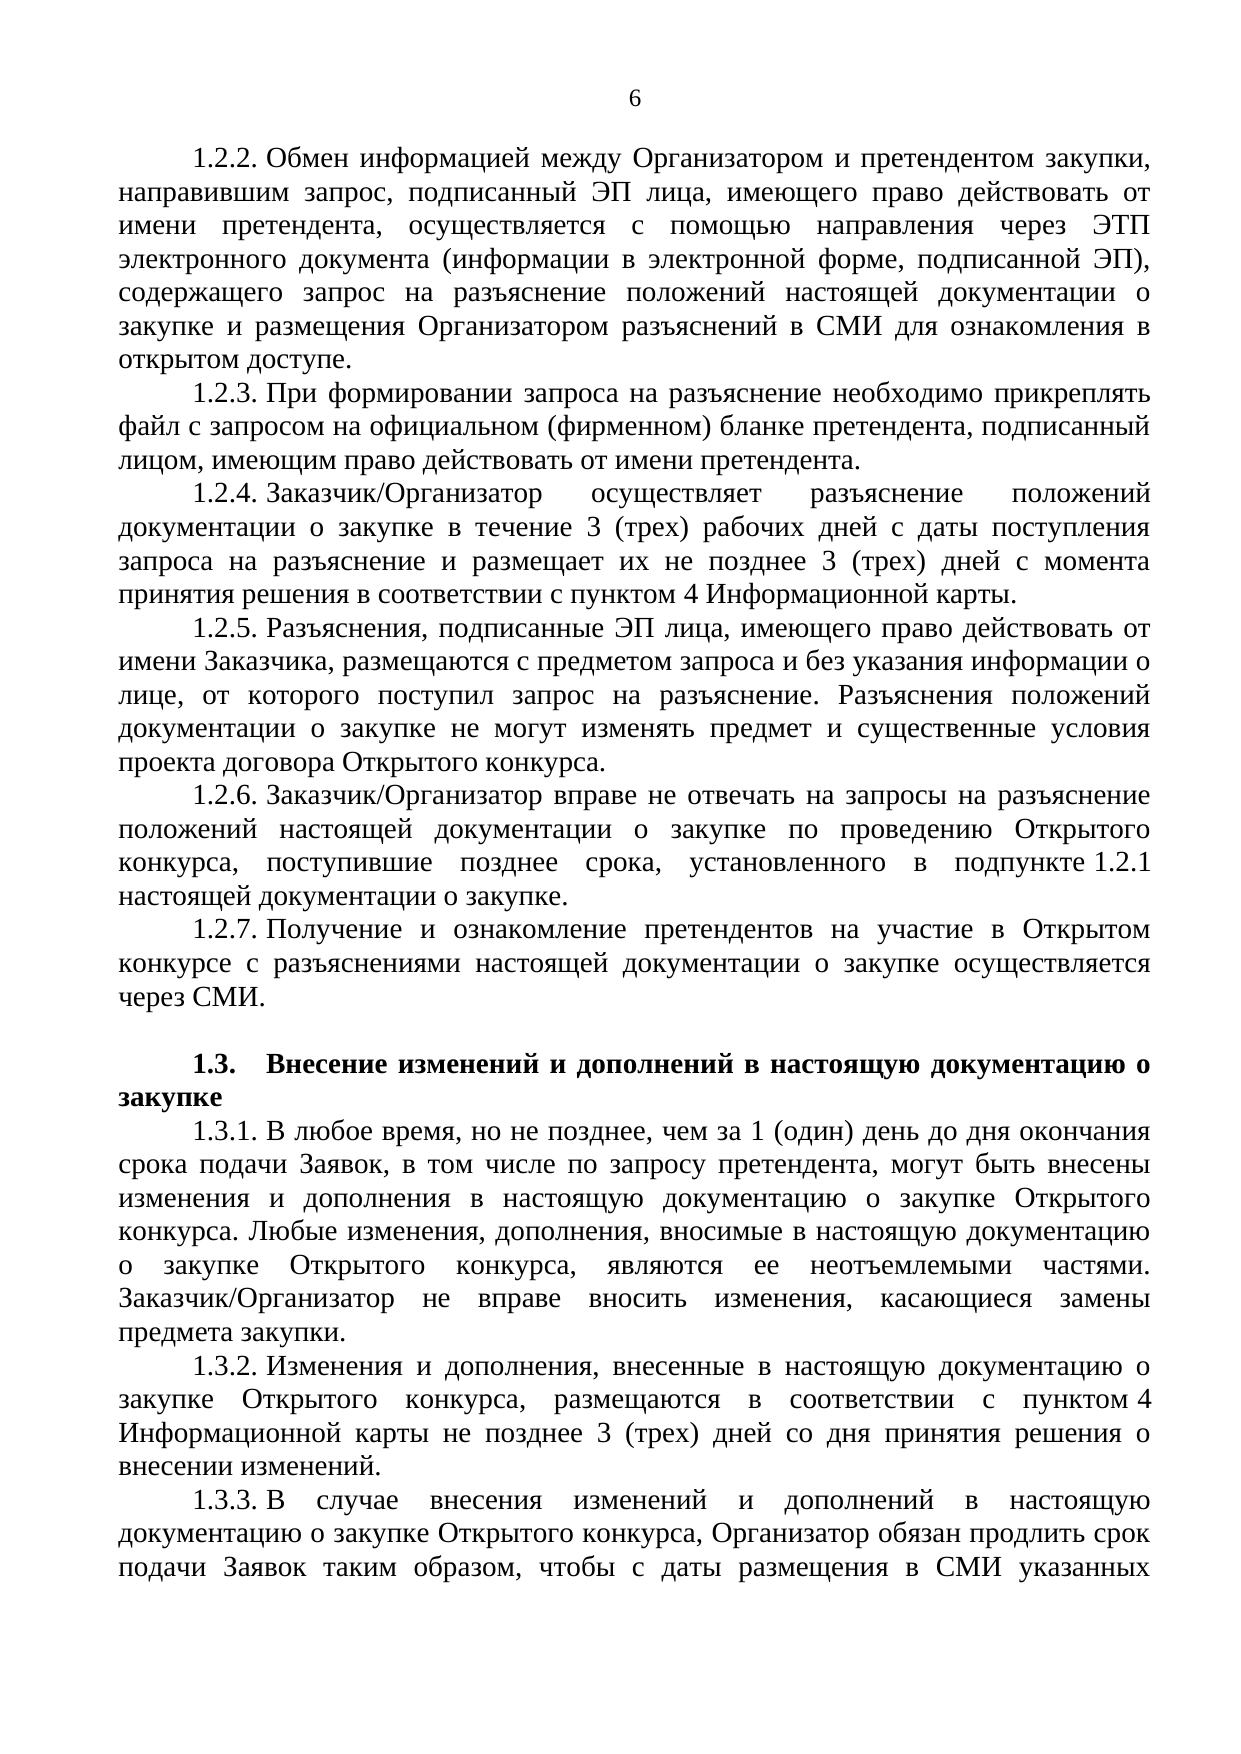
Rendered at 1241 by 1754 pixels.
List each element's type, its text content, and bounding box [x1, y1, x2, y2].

list Обмен информацией между Организатором и претендентом закупки, направившим запрос, подписанный ЭП лица, имеющего право действовать от имени претендента, осуществляется с помощью направления через ЭТП электронного документа (информации в электронной форме, подписанной ЭП), содержащего запрос на разъяснение положений настоящей документации о закупке и размещения Организатором разъяснений в СМИ для ознакомления в открытом доступе. [118, 140, 1152, 375]
list Разъяснения, подписанные ЭП лица, имеющего право действовать от имени Заказчика, размещаются с предметом запроса и без указания информации о лице, от которого поступил запрос на разъяснение. Разъяснения положений документации о закупке не могут изменять предмет и существенные условия проекта договора Открытого конкурса. [118, 610, 1152, 777]
list Заказчик/Организатор вправе не отвечать на запросы на разъяснение положений настоящей документации о закупке по проведению Открытого конкурса, поступившие позднее срока, установленного в подпункте 1.2.1 настоящей документации о закупке. [118, 777, 1152, 912]
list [118, 1482, 1152, 1582]
list В любое время, но не позднее, чем за 1 (один) день до дня окончания срока подачи Заявок, в том числе по запросу претендента, могут быть внесены изменения и дополнения в настоящую документацию о закупке Открытого конкурса. Любые изменения, дополнения, вносимые в настоящую документацию о закупке Открытого конкурса, являются ее неотъемлемыми частями. Заказчик/Организатор не вправе вносить изменения, касающиеся замены предмета закупки. [118, 1113, 1152, 1348]
list Внесение изменений и дополнений в настоящую документацию о закупке [118, 1046, 1152, 1113]
list При формировании запроса на разъяснение необходимо прикреплять файл с запросом на официальном (фирменном) бланке претендента, подписанный лицом, имеющим право действовать от имени претендента. [118, 375, 1152, 476]
list Получение и ознакомление претендентов на участие в Открытом конкурсе с разъяснениями настоящей документации о закупке осуществляется через СМИ. [118, 912, 1152, 1012]
list Заказчик/Организатор осуществляет разъяснение положений документации о закупке в течение 3 (трех) рабочих дней с даты поступления запроса на разъяснение и размещает их не позднее 3 (трех) дней с момента принятия решения в соответствии с пунктом 4 Информационной карты. [118, 476, 1152, 610]
list Изменения и дополнения, внесенные в настоящую документацию о закупке Открытого конкурса, размещаются в соответствии с пунктом 4 Информационной карты не позднее 3 (трех) дней со дня принятия решения о внесении изменений. [118, 1348, 1152, 1482]
